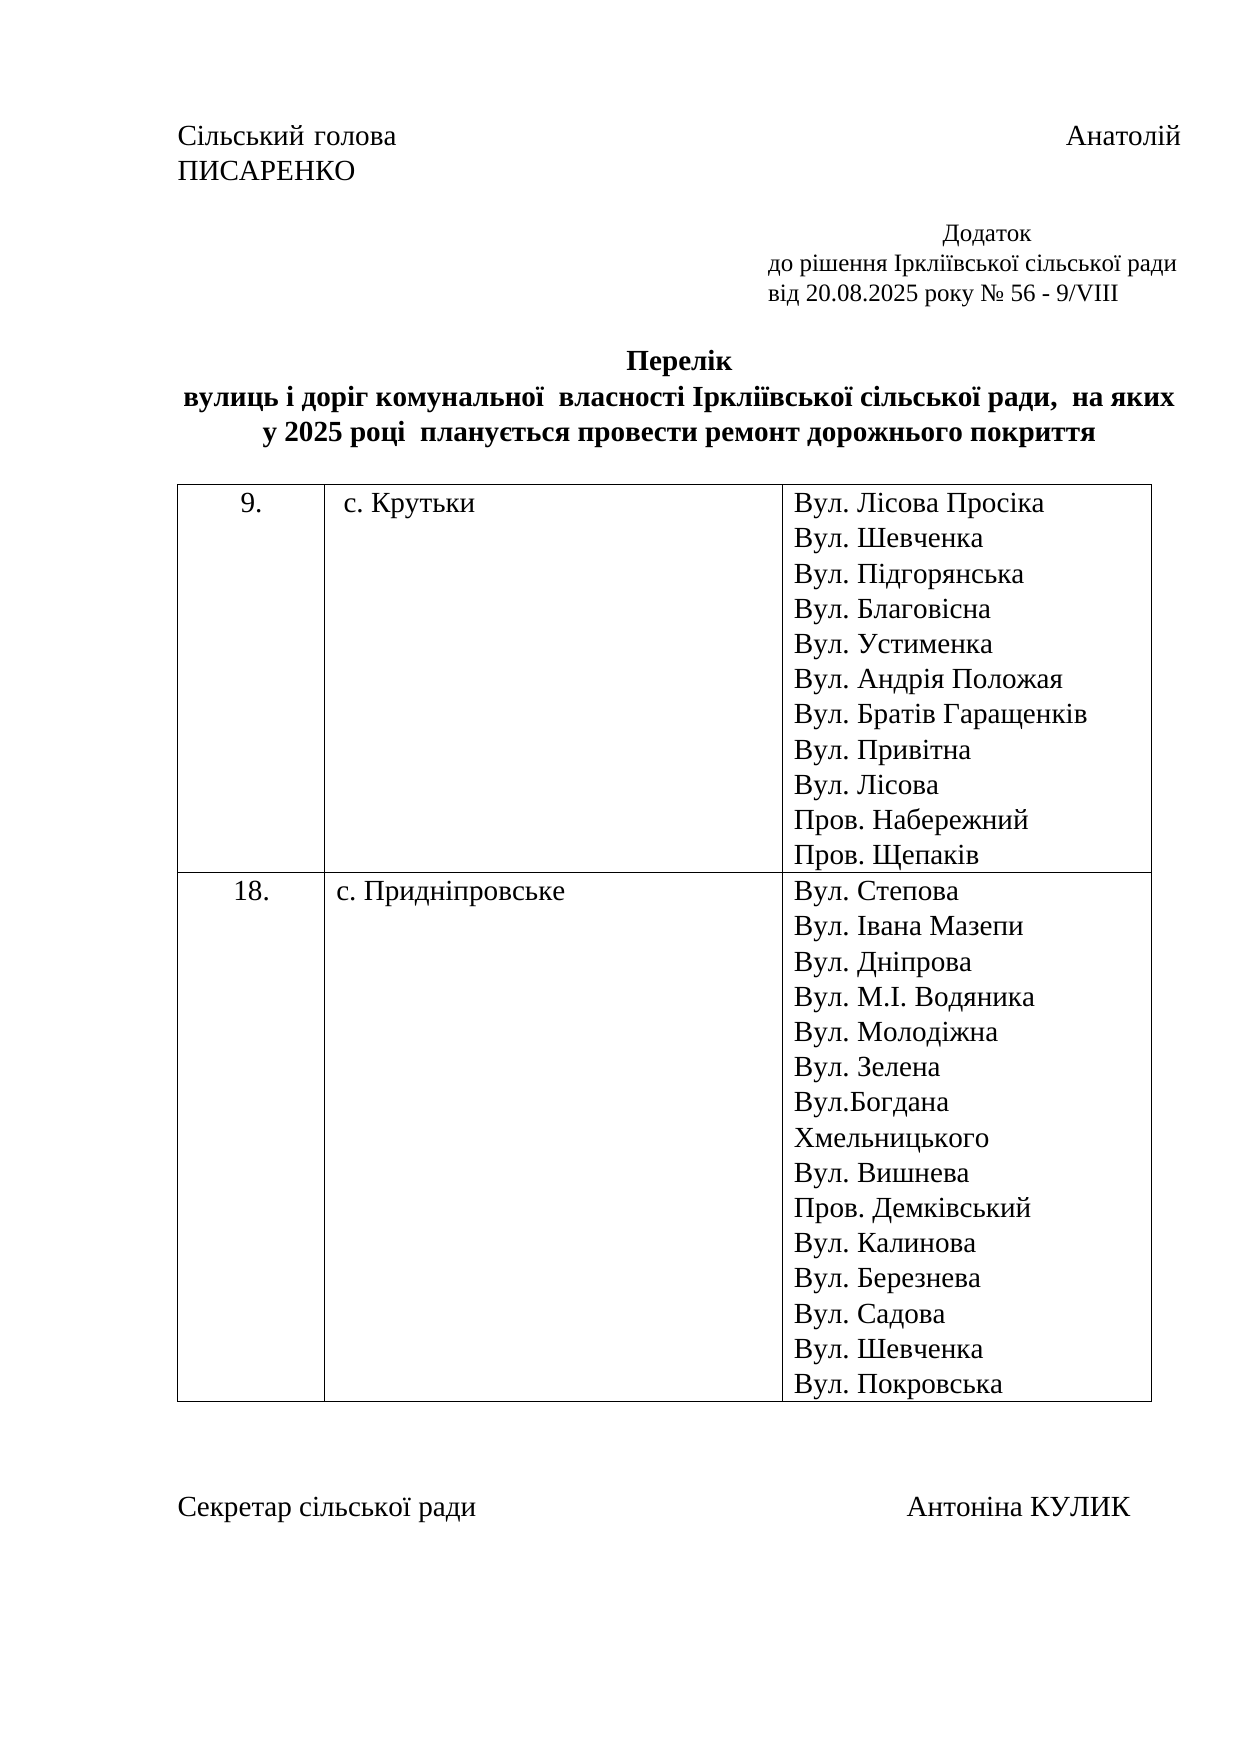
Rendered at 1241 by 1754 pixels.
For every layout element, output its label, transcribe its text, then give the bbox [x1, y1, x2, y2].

table_cell Вул. Степова Вул. Івана Мазепи Вул. Дніпрова Вул. М.І. Водяника Вул. Молодіжна Вул. Зелена Вул.Богдана Хмельницького Вул. Вишнева Пров. Демківський Вул. Калинова Вул. Березнева Вул. Садова Вул. Шевченка Вул. Покровська [783, 873, 1151, 1401]
text до рішення Іркліївської сільської ради від 20.08.2025 року № 56 - 9/VIII [768, 248, 1181, 307]
text Секретар сільської ради Антоніна КУЛИК [177, 1489, 1181, 1523]
table_header 9. [178, 485, 324, 872]
text Додаток [177, 218, 1181, 247]
table_header с. Крутьки [325, 485, 782, 872]
table_header Вул. Лісова Просіка Вул. Шевченка Вул. Підгорянська Вул. Благовісна Вул. Устименка Вул. Андрія Положая Вул. Братів Гаращенків Вул. Привітна Вул. Лісова Пров. Набережний Пров. Щепаків [783, 485, 1151, 872]
text Перелік [177, 343, 1181, 377]
text вулиць і доріг комунальної власності Іркліївської сільської ради, на яких у 2025 році планується провести ремонт дорожнього покриття [177, 379, 1181, 447]
table_cell 18. [178, 873, 324, 1401]
table_cell с. Придніпровське [325, 873, 782, 1401]
text Сільський голова Анатолій ПИСАРЕНКО [177, 118, 1181, 187]
